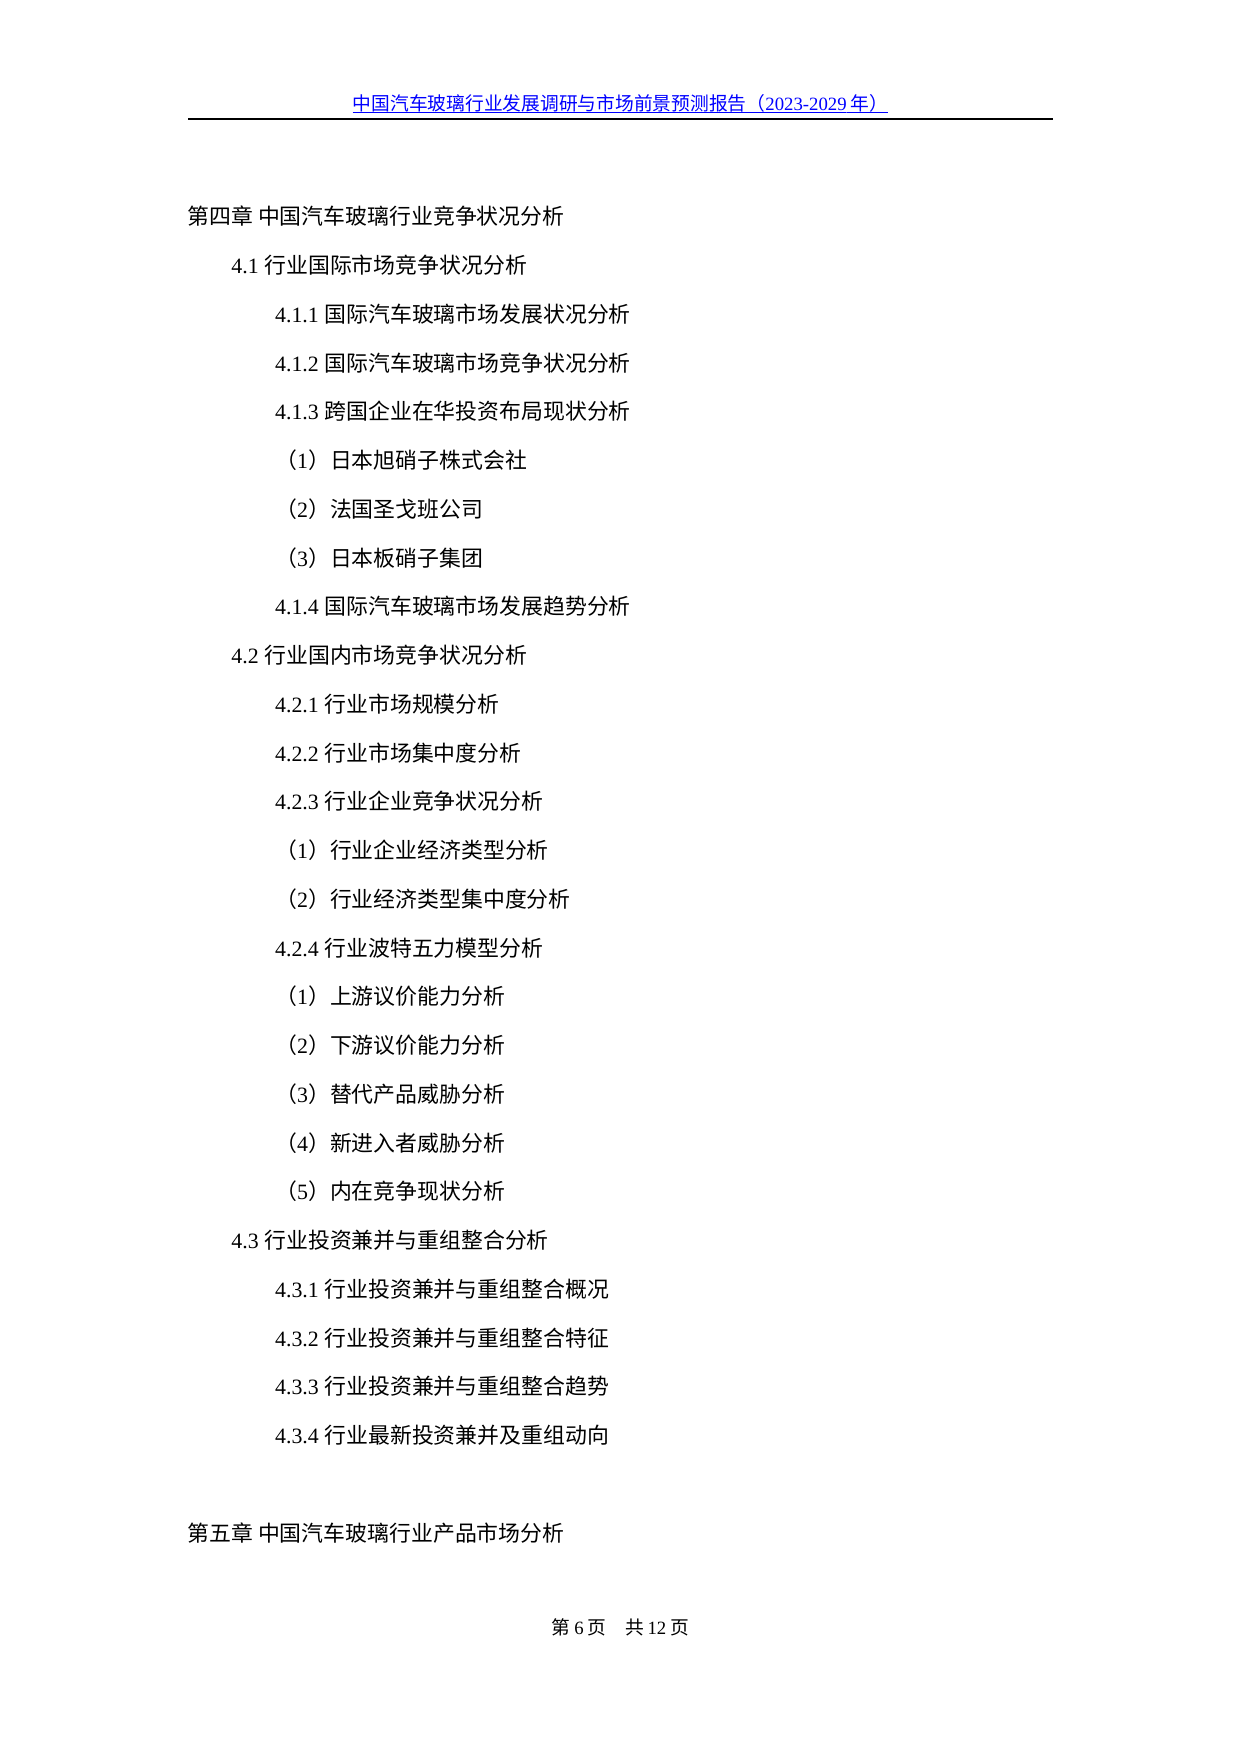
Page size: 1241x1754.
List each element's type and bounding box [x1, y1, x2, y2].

text [187, 150, 1053, 1548]
